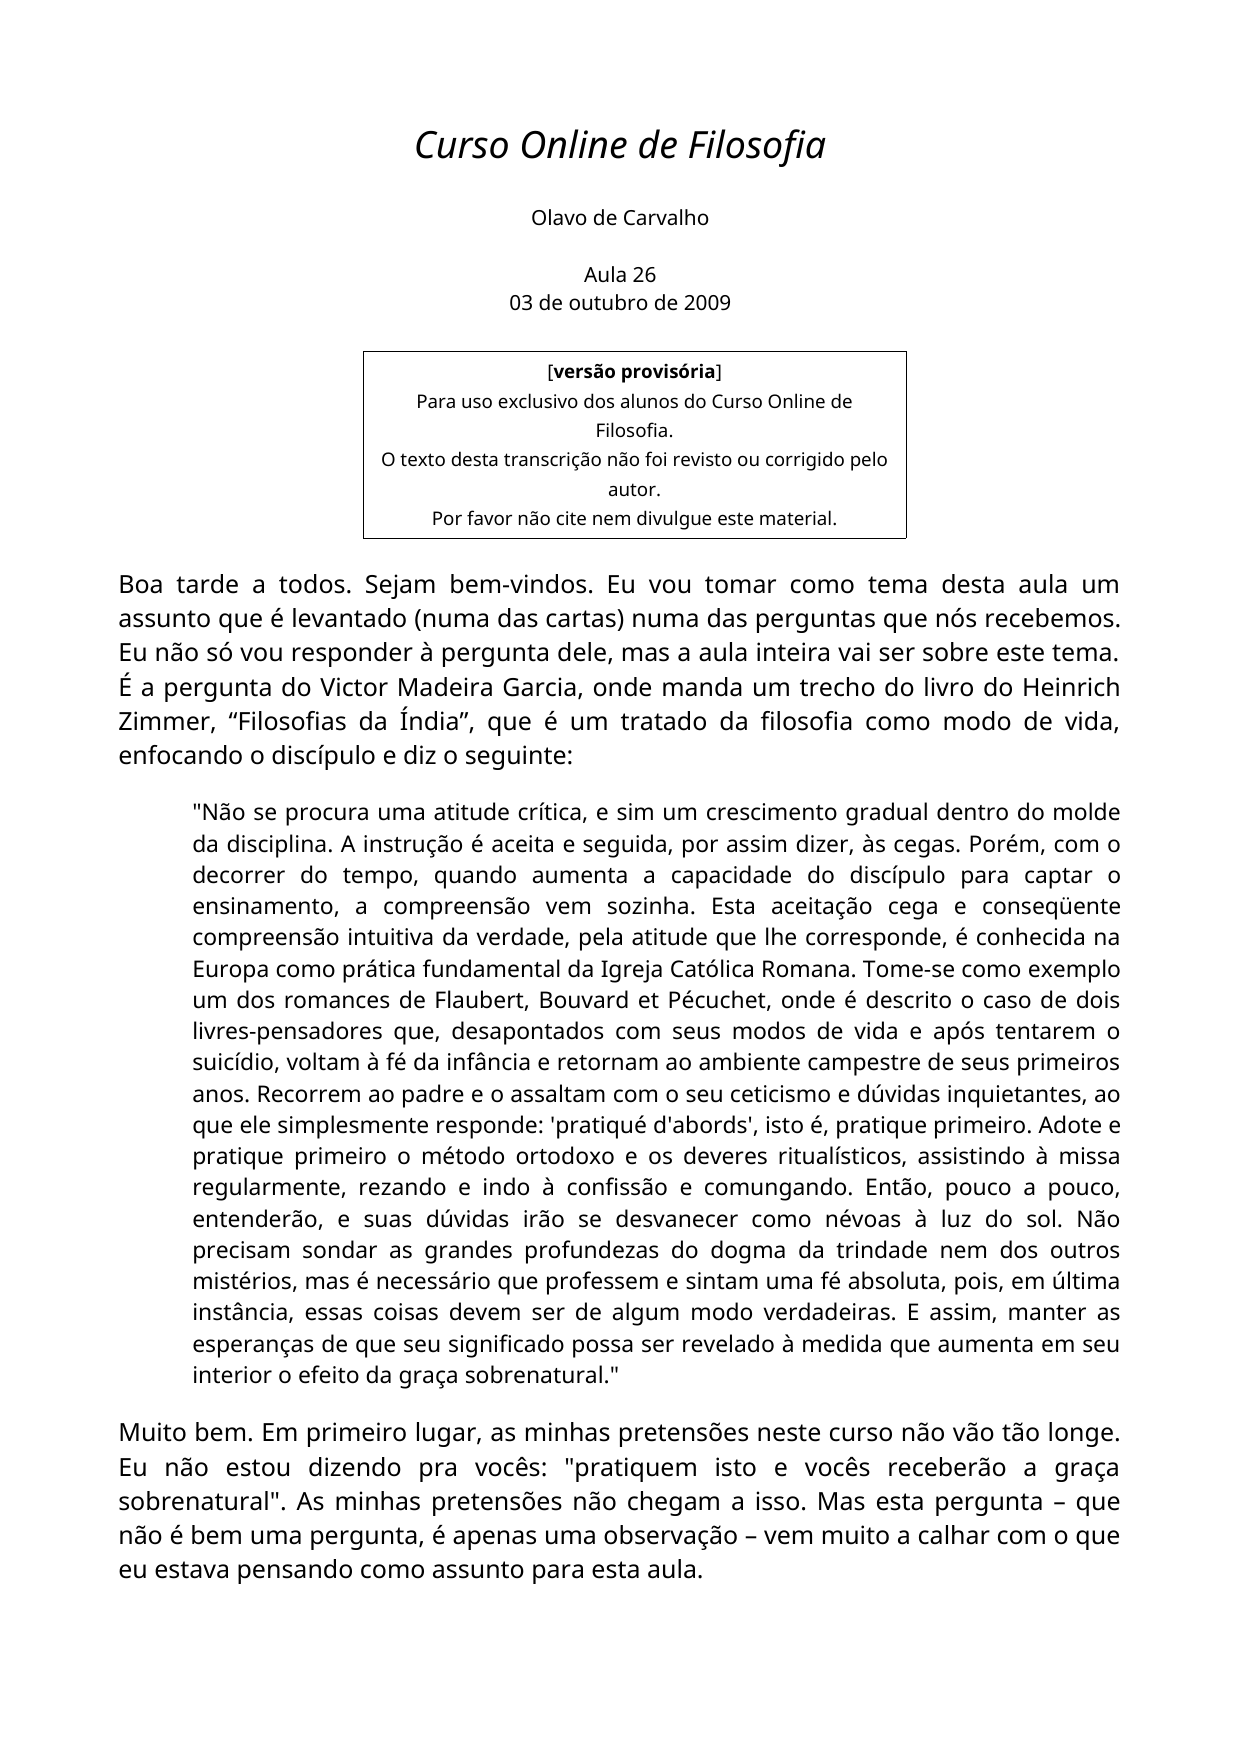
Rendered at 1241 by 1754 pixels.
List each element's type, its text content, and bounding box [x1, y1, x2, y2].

text Aula 26 [118, 260, 1122, 288]
text Olavo de Carvalho [118, 203, 1122, 232]
text 03 de outubro de 2009 [118, 288, 1122, 317]
text Curso Online de Filosofia [118, 118, 1122, 169]
text Muito bem. Em primeiro lugar, as minhas pretensões neste curso não vão tão longe. Eu não estou dizendo pra vocês: "pratiquem isto e vocês receberão a graça sobrenatural". As minhas pretensões não chegam a isso. Mas esta pergunta – que não é bem uma pergunta, é apenas uma observação – vem muito a calhar com o que eu estava pensando como assunto para esta aula. [118, 1415, 1122, 1585]
text "Não se procura uma atitude crítica, e sim um crescimento gradual dentro do molde da disciplina. A instrução é aceita e seguida, por assim dizer, às cegas. Porém, com o decorrer do tempo, quando aumenta a capacidade do discípulo para captar o ensinamento, a compreensão vem sozinha. Esta aceitação cega e conseqüente compreensão intuitiva da verdade, pela atitude que lhe corresponde, é conhecida na Europa como prática fundamental da Igreja Católica Romana. Tome-se como exemplo um dos romances de Flaubert, Bouvard et Pécuchet, onde é descrito o caso de dois livres-pensadores que, desapontados com seus modos de vida e após tentarem o suicídio, voltam à fé da infância e retornam ao ambiente campestre de seus primeiros anos. Recorrem ao padre e o assaltam com o seu ceticismo e dúvidas inquietantes, ao que ele simplesmente responde: 'pratiqué d'abords', isto é, pratique primeiro. Adote e pratique primeiro o método ortodoxo e os deveres ritualísticos, assistindo à missa regularmente, rezando e indo à confissão e comungando. Então, pouco a pouco, entenderão, e suas dúvidas irão se desvanecer como névoas à luz do sol. Não precisam sondar as grandes profundezas do dogma da trindade nem dos outros mistérios, mas é necessário que professem e sintam uma fé absoluta, pois, em última instância, essas coisas devem ser de algum modo verdadeiras. E assim, manter as esperanças de que seu significado possa ser revelado à medida que aumenta em seu interior o efeito da graça sobrenatural." [192, 796, 1122, 1390]
text Boa tarde a todos. Sejam bem-vindos. Eu vou tomar como tema desta aula um assunto que é levantado (numa das cartas) numa das perguntas que nós recebemos. Eu não só vou responder à pergunta dele, mas a aula inteira vai ser sobre este tema. É a pergunta do Victor Madeira Garcia, onde manda um trecho do livro do Heinrich Zimmer, “Filosofias da Índia”, que é um tratado da filosofia como modo de vida, enfocando o discípulo e diz o seguinte: [118, 567, 1122, 771]
